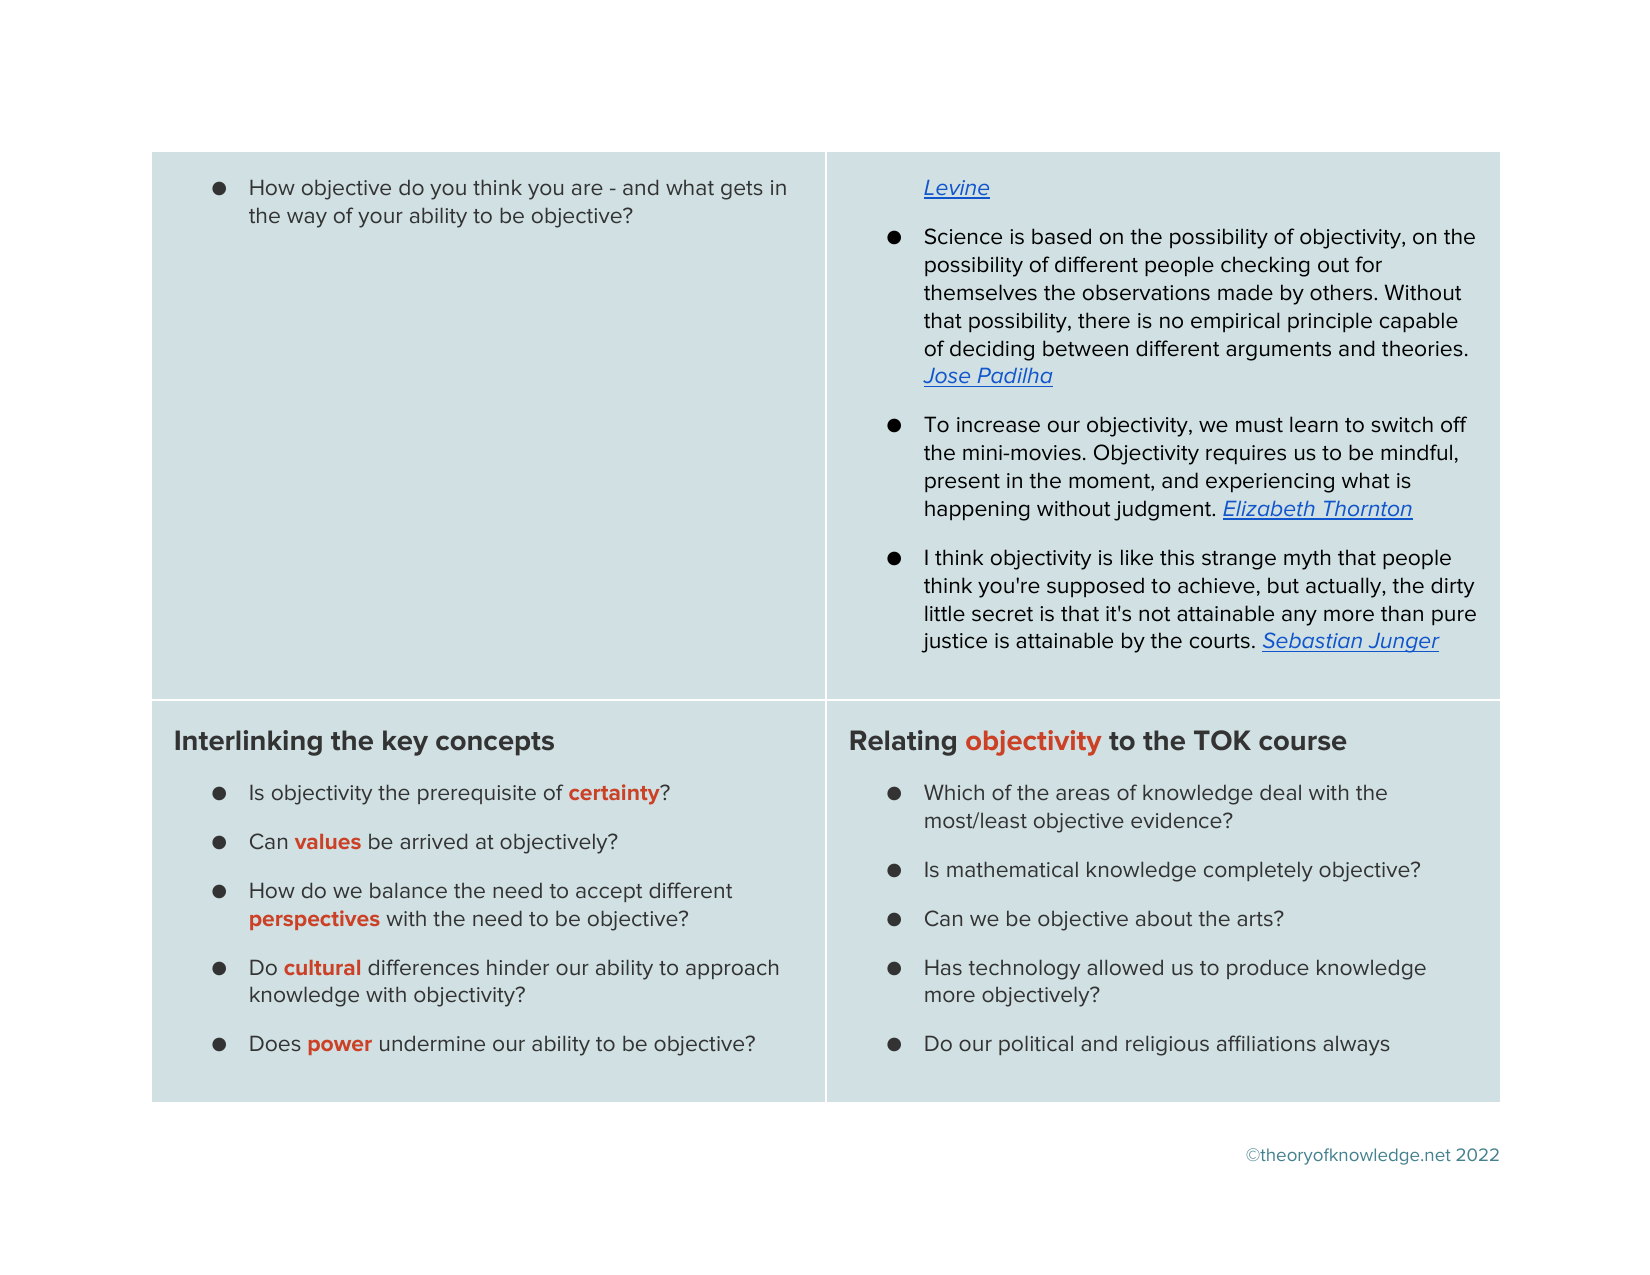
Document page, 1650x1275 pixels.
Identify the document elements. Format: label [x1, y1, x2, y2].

table_cell [152, 701, 825, 1102]
table_cell [827, 152, 1500, 699]
table_cell [152, 152, 825, 699]
table_cell [827, 701, 1500, 1102]
